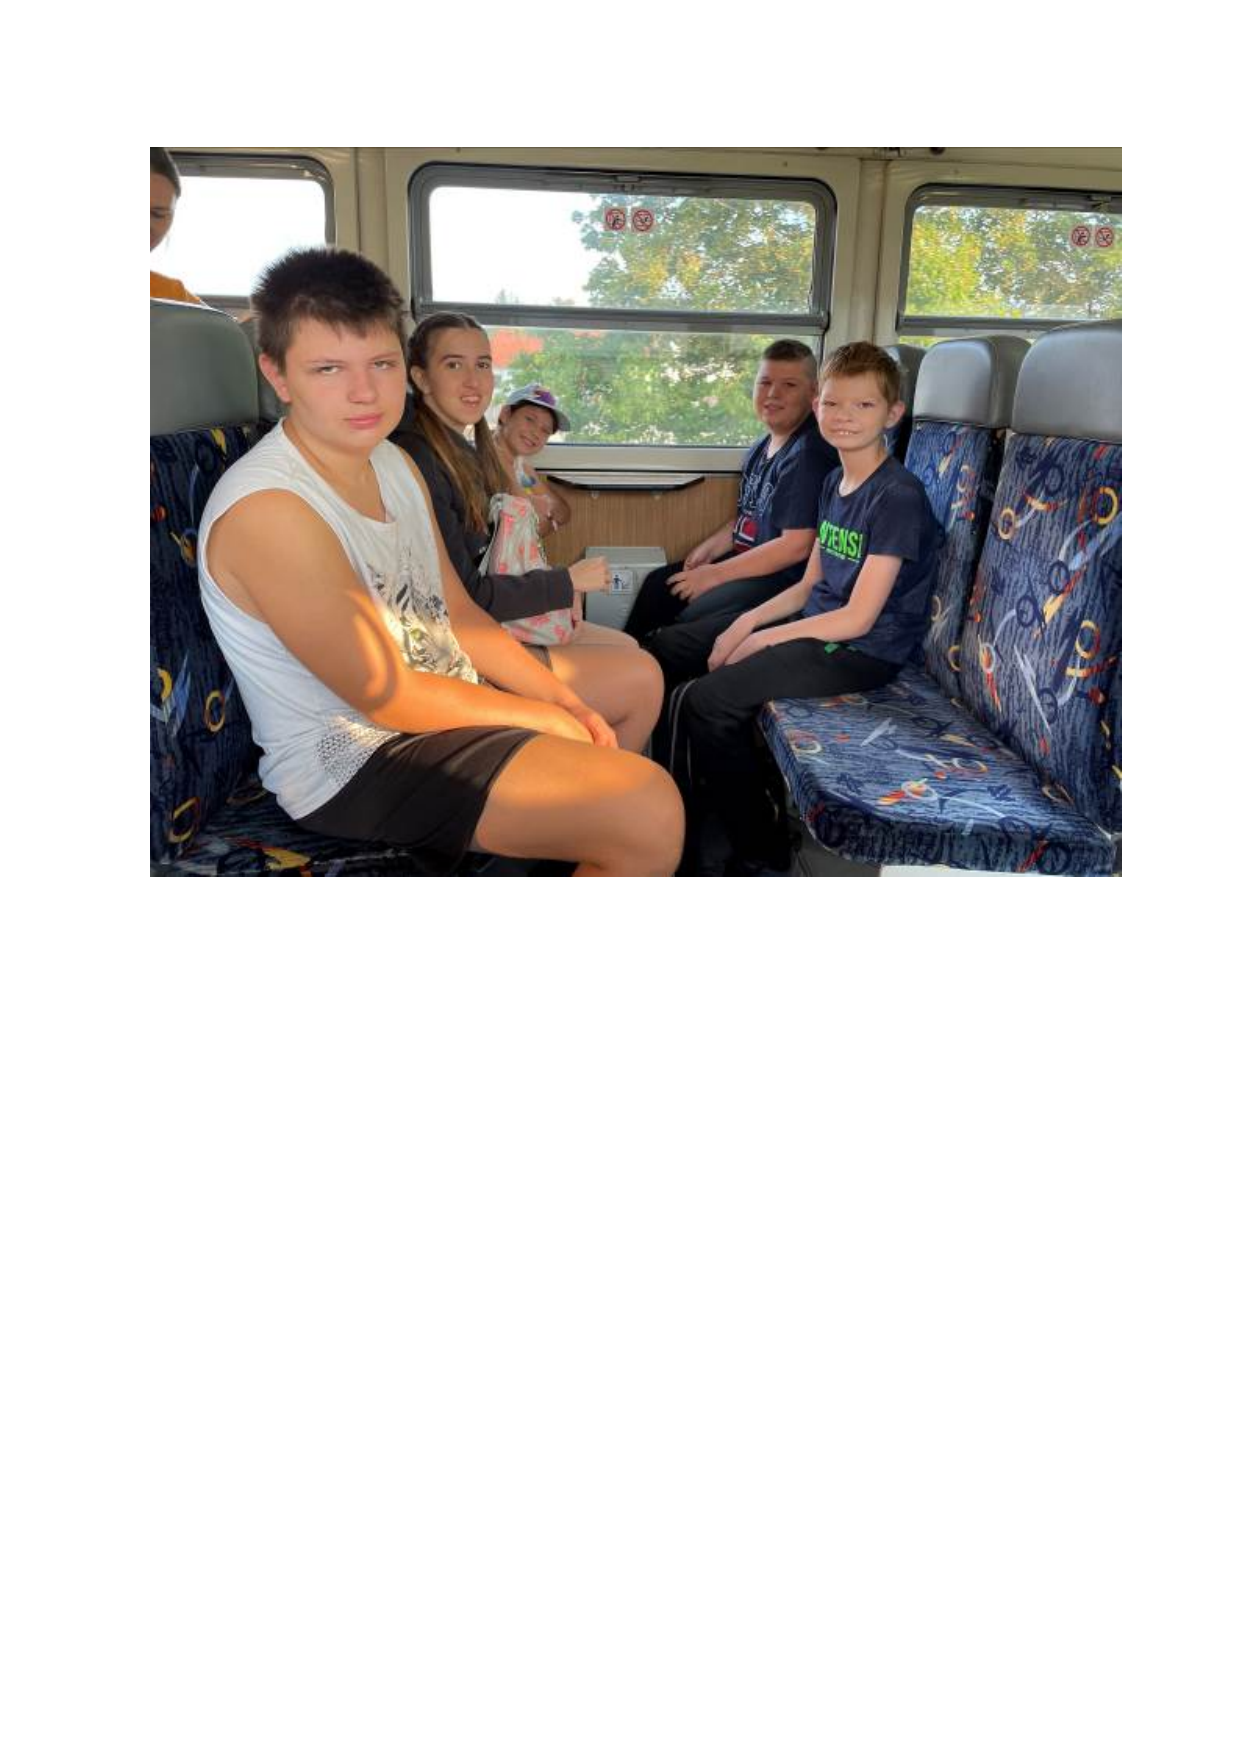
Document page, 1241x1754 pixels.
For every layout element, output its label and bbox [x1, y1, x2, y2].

picture [150, 147, 1122, 877]
